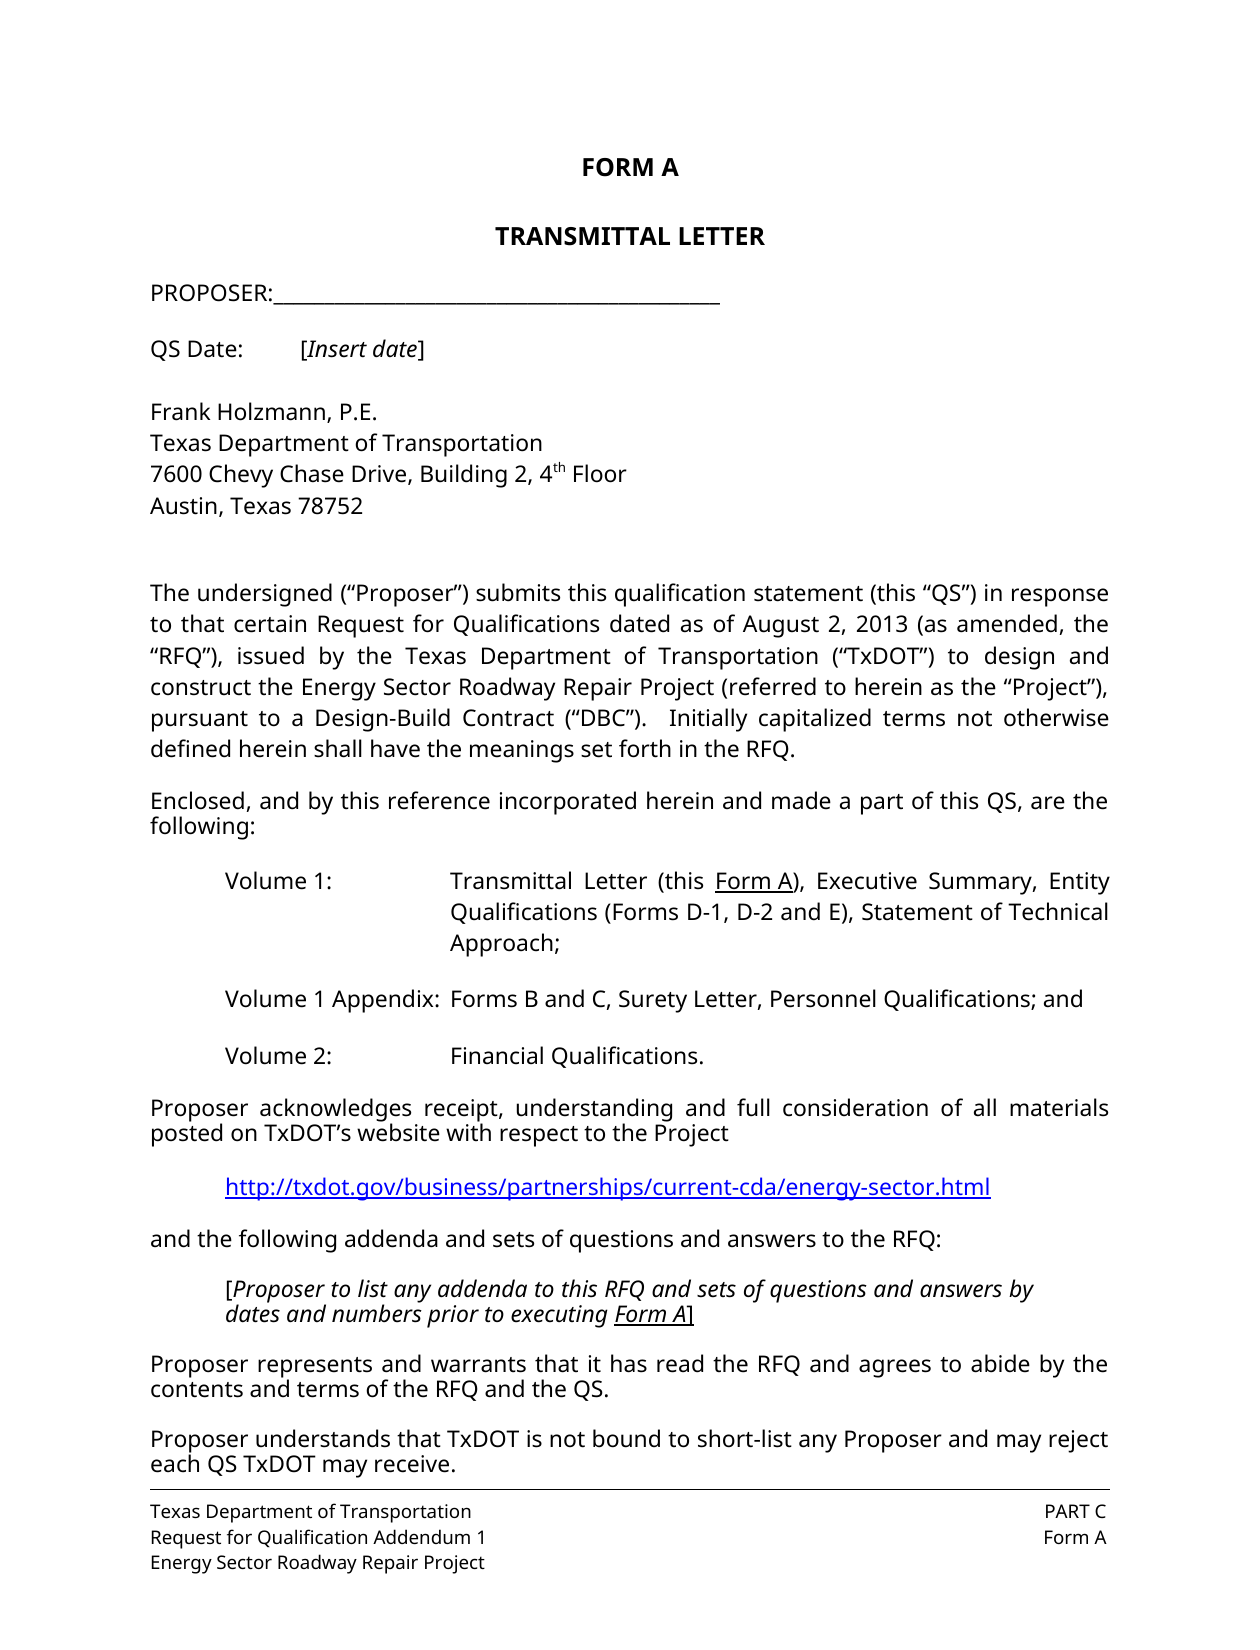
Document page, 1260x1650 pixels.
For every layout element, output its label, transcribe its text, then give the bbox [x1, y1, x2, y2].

text Volume 1 Appendix: Forms B and C, Surety Letter, Personnel Qualifications; and [225, 983, 1110, 1015]
text Texas Department of Transportation [150, 427, 1110, 458]
list Proposer acknowledges receipt, understanding and full consideration of all materials posted on TxDOT’s website with respect to the Project [150, 1096, 1110, 1146]
text The undersigned (“Proposer”) submits this qualification statement (this “QS”) in response to that certain Request for Qualifications dated as of August 2, 2013 (as amended, the “RFQ”), issued by the Texas Department of Transportation (“TxDOT”) to design and construct the Energy Sector Roadway Repair Project (referred to herein as the “Project”), pursuant to a Design-Build Contract (“DBC”). Initially capitalized terms not otherwise defined herein shall have the meanings set forth in the RFQ. [150, 577, 1110, 765]
text Volume 2: Financial Qualifications. [225, 1040, 1110, 1071]
text Volume 1: Transmittal Letter (this Form A), Executive Summary, Entity Qualifications (Forms D-1, D-2 and E), Statement of Technical Approach; [225, 865, 1110, 958]
text 7600 Chevy Chase Drive, Building 2, 4th Floor [150, 458, 1110, 490]
text Austin, Texas 78752 [150, 490, 1110, 521]
text Enclosed, and by this reference incorporated herein and made a part of this QS, are the following: [150, 790, 1110, 840]
text QS Date: [Insert date] [150, 333, 1110, 365]
text PROPOSER:____________________________________________ [150, 277, 1110, 308]
text FORM A TRANSMITTAL LETTER [150, 150, 1110, 252]
list and the following addenda and sets of questions and answers to the RFQ: [150, 1227, 1110, 1252]
text http://txdot.gov/business/partnerships/current-cda/energy-sector.html [150, 1171, 1110, 1202]
list Proposer understands that TxDOT is not bound to short-list any Proposer and may reject each QS TxDOT may receive. [150, 1427, 1110, 1477]
text Frank Holzmann, P.E. [150, 396, 1110, 427]
list [Proposer to list any addenda to this RFQ and sets of questions and answers by dates and numbers prior to executing Form A] [225, 1277, 1035, 1327]
list Proposer represents and warrants that it has read the RFQ and agrees to abide by the contents and terms of the RFQ and the QS. [150, 1352, 1110, 1402]
